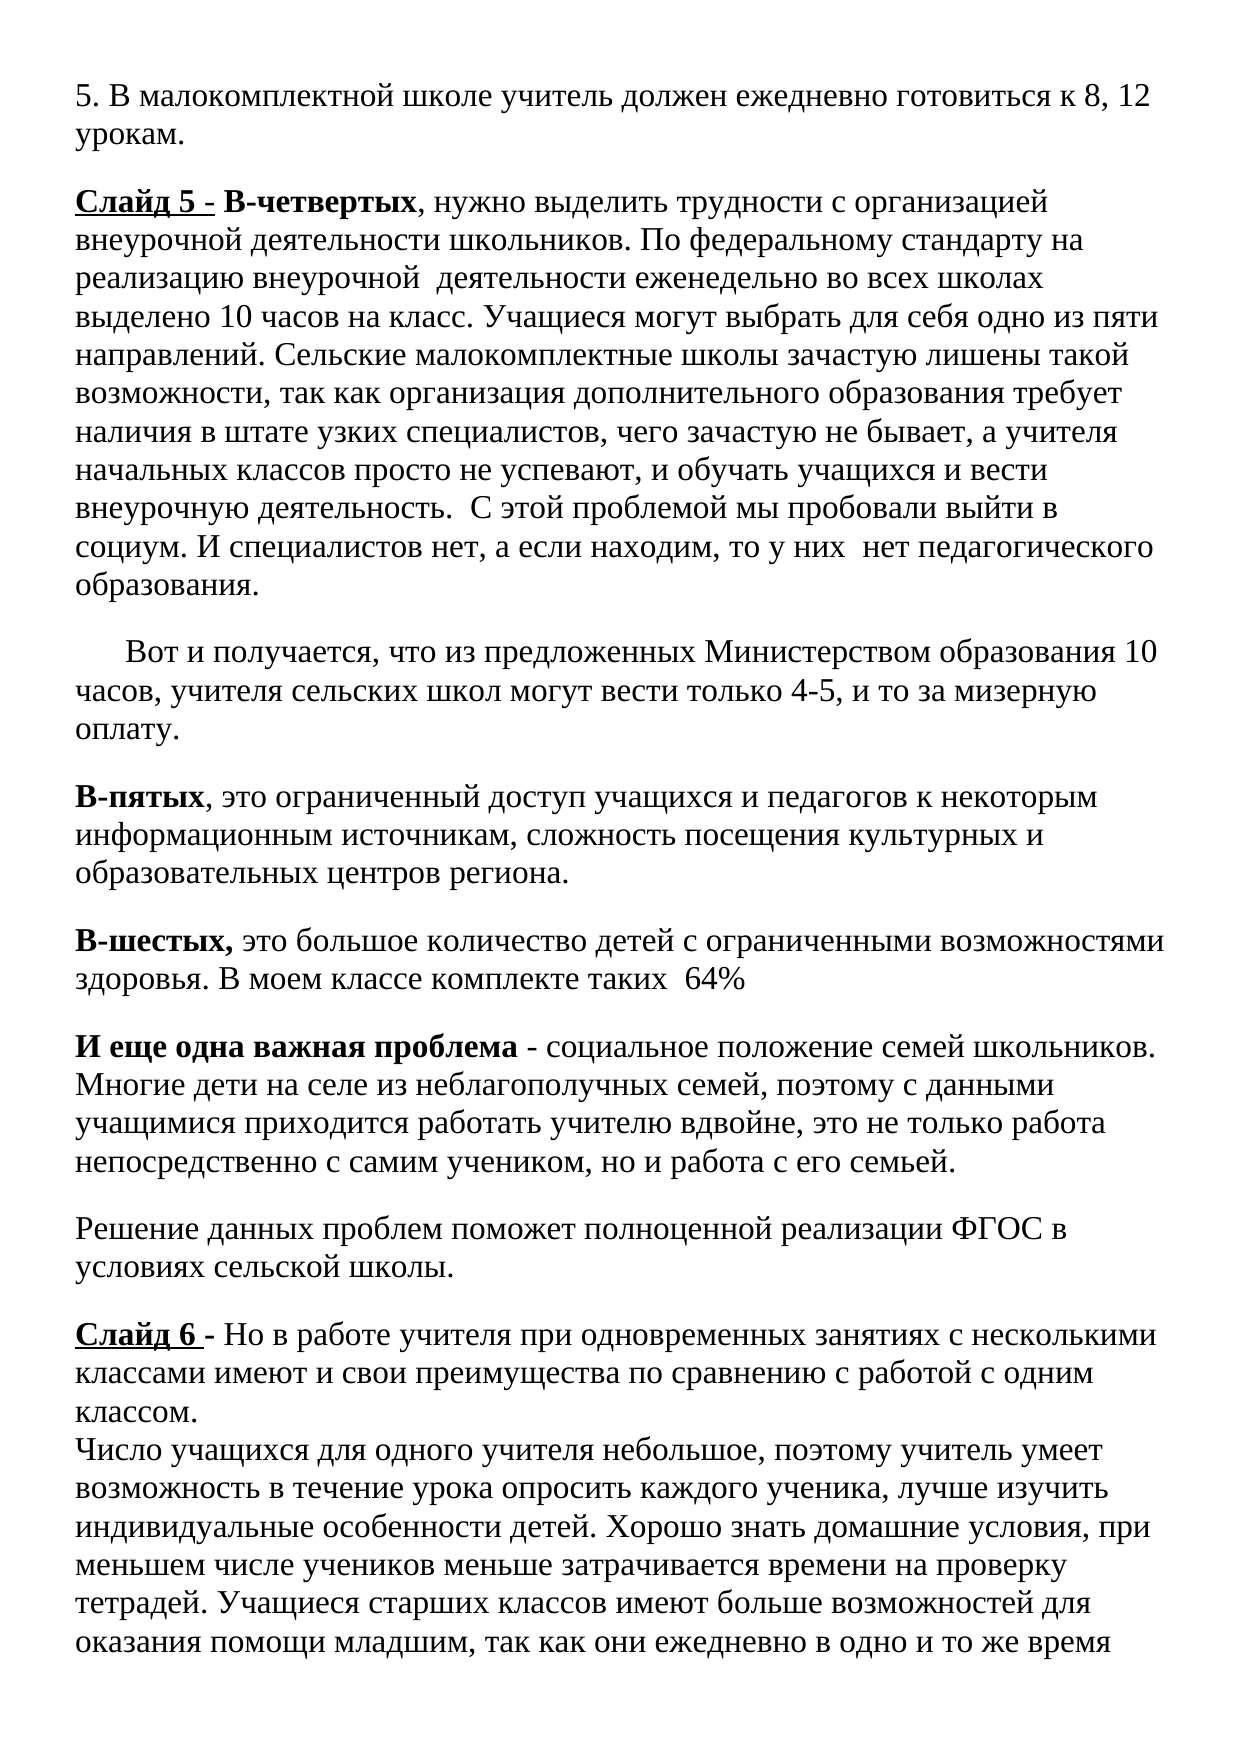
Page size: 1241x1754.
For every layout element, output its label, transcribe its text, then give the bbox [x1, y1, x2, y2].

text Решение данных проблем поможет полноценной реализации ФГОС в условиях сельской школы. [75, 1208, 1165, 1285]
text Слайд 5 - В-четвертых, нужно выделить трудности с организацией внеурочной деятельности школьников. По федеральному стандарту на реализацию внеурочной деятельности еженедельно во всех школах выделено 10 часов на класс. Учащиеся могут выбрать для себя одно из пяти направлений. Сельские малокомплектные школы зачастую лишены такой возможности, так как организация дополнительного образования требует наличия в штате узких специалистов, чего зачастую не бывает, а учителя начальных классов просто не успевают, и обучать учащихся и вести внеурочную деятельность. С этой проблемой мы пробовали выйти в социум. И специалистов нет, а если находим, то у них нет педагогического образования. [75, 181, 1165, 602]
text Вот и получается, что из предложенных Министерством образования 10 часов, учителя сельских школ могут вести только 4-5, и то за мизерную оплату. [75, 632, 1165, 747]
text В-пятых, это ограниченный доступ учащихся и педагогов к некоторым информационным источникам, сложность посещения культурных и образовательных центров региона. [75, 776, 1165, 891]
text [75, 1314, 1165, 1659]
text В-шестых, это большое количество детей с ограниченными возможностями здоровья. В моем классе комплекте таких 64% [75, 920, 1165, 997]
text И еще одна важная проблема - социальное положение семей школьников. Многие дети на селе из неблагополучных семей, поэтому с данными учащимися приходится работать учителю вдвойне, это не только работа непосредственно с самим учеником, но и работа с его семьей. [75, 1026, 1165, 1179]
text 5. В малокомплектной школе учитель должен ежедневно готовиться к 8, 12 урокам. [75, 75, 1165, 152]
